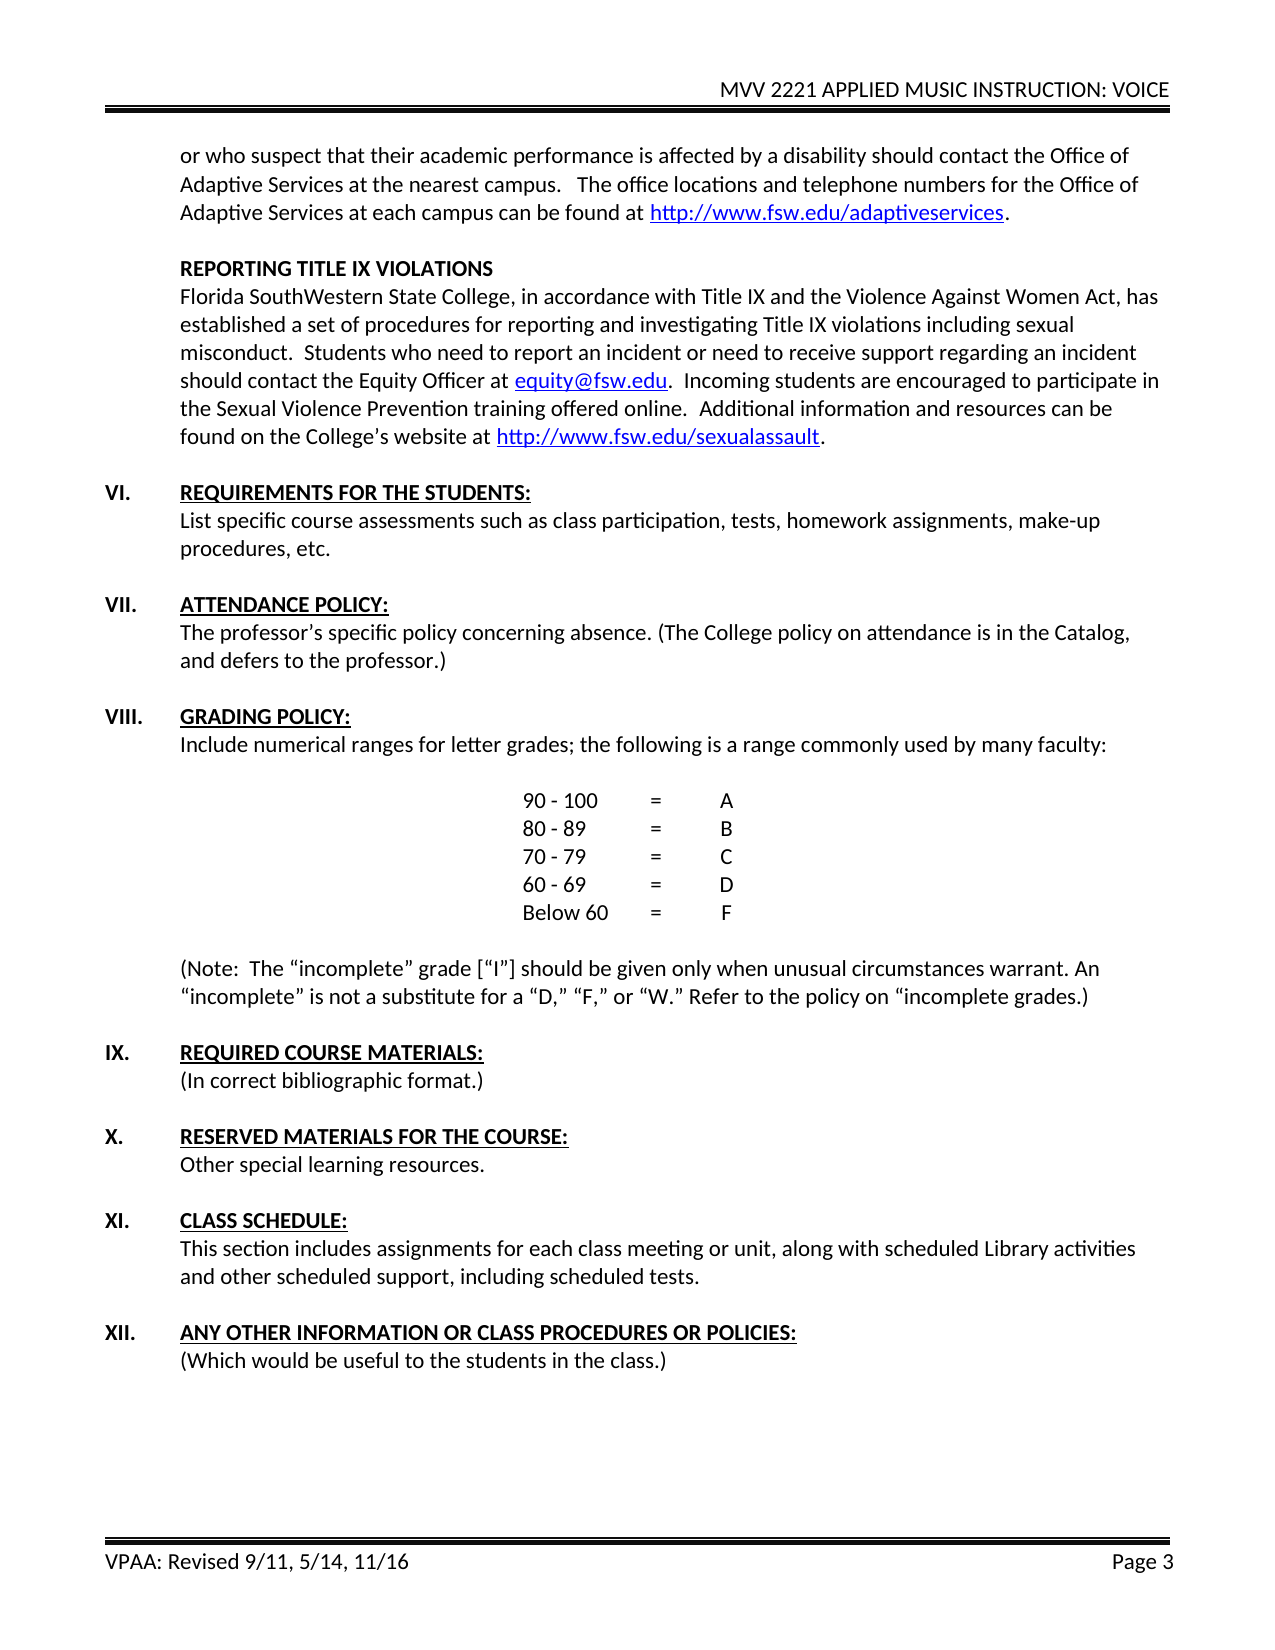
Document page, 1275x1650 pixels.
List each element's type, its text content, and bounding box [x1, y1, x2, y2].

list ATTENDANCE POLICY: [105, 590, 1170, 618]
text Other special learning resources. [180, 1150, 1170, 1178]
table_header = [623, 786, 689, 814]
table_cell = [623, 898, 689, 926]
list RESERVED MATERIALS FOR THE COURSE: [105, 1122, 1170, 1150]
text (Which would be useful to the students in the class.) [180, 1347, 1170, 1374]
text Florida SouthWestern State College, in accordance with Title IX and the Violence Against Women Act, has established a set of procedures for reporting and investigating Title IX violations including sexual misconduct. Students who need to report an incident or need to receive support regarding an incident should contact the Equity Officer at equity@fsw.edu. Incoming students are encouraged to participate in the Sexual Violence Prevention training offered online. Additional information and resources can be found on the College’s website at http://www.fsw.edu/sexualassault. [180, 282, 1170, 450]
table_cell 70 - 79 [511, 842, 623, 870]
table_cell Below 60 [511, 898, 623, 926]
table_cell F [689, 898, 764, 926]
table_cell = [623, 870, 689, 898]
text REPORTING TITLE IX VIOLATIONS [180, 254, 1170, 282]
text (In correct bibliographic format.) [180, 1066, 1170, 1094]
table_cell D [689, 870, 764, 898]
table_header A [689, 786, 764, 814]
text (Note: The “incomplete” grade [“I”] should be given only when unusual circumstances warrant. An “incomplete” is not a substitute for a “D,” “F,” or “W.” Refer to the policy on “incomplete grades.) [180, 954, 1170, 1010]
table_cell C [689, 842, 764, 870]
list REQUIRED COURSE MATERIALS: [105, 1038, 1170, 1066]
text The professor’s specific policy concerning absence. (The College policy on attendance is in the Catalog, and defers to the professor.) [180, 618, 1170, 674]
list ANY OTHER INFORMATION OR CLASS PROCEDURES OR POLICIES: [105, 1318, 1170, 1347]
text List specific course assessments such as class participation, tests, homework assignments, make-up procedures, etc. [180, 506, 1170, 562]
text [180, 142, 1170, 226]
list REQUIREMENTS FOR THE STUDENTS: [105, 478, 1170, 506]
list GRADING POLICY: [105, 702, 1170, 730]
table_header 90 - 100 [511, 786, 623, 814]
text Include numerical ranges for letter grades; the following is a range commonly used by many faculty: [180, 730, 1170, 758]
text This section includes assignments for each class meeting or unit, along with scheduled Library activities and other scheduled support, including scheduled tests. [180, 1234, 1170, 1291]
table_cell B [689, 814, 764, 842]
table_cell = [623, 814, 689, 842]
table_cell 60 - 69 [511, 870, 623, 898]
list CLASS SCHEDULE: [105, 1206, 1170, 1234]
table_cell = [623, 842, 689, 870]
table_cell 80 - 89 [511, 814, 623, 842]
